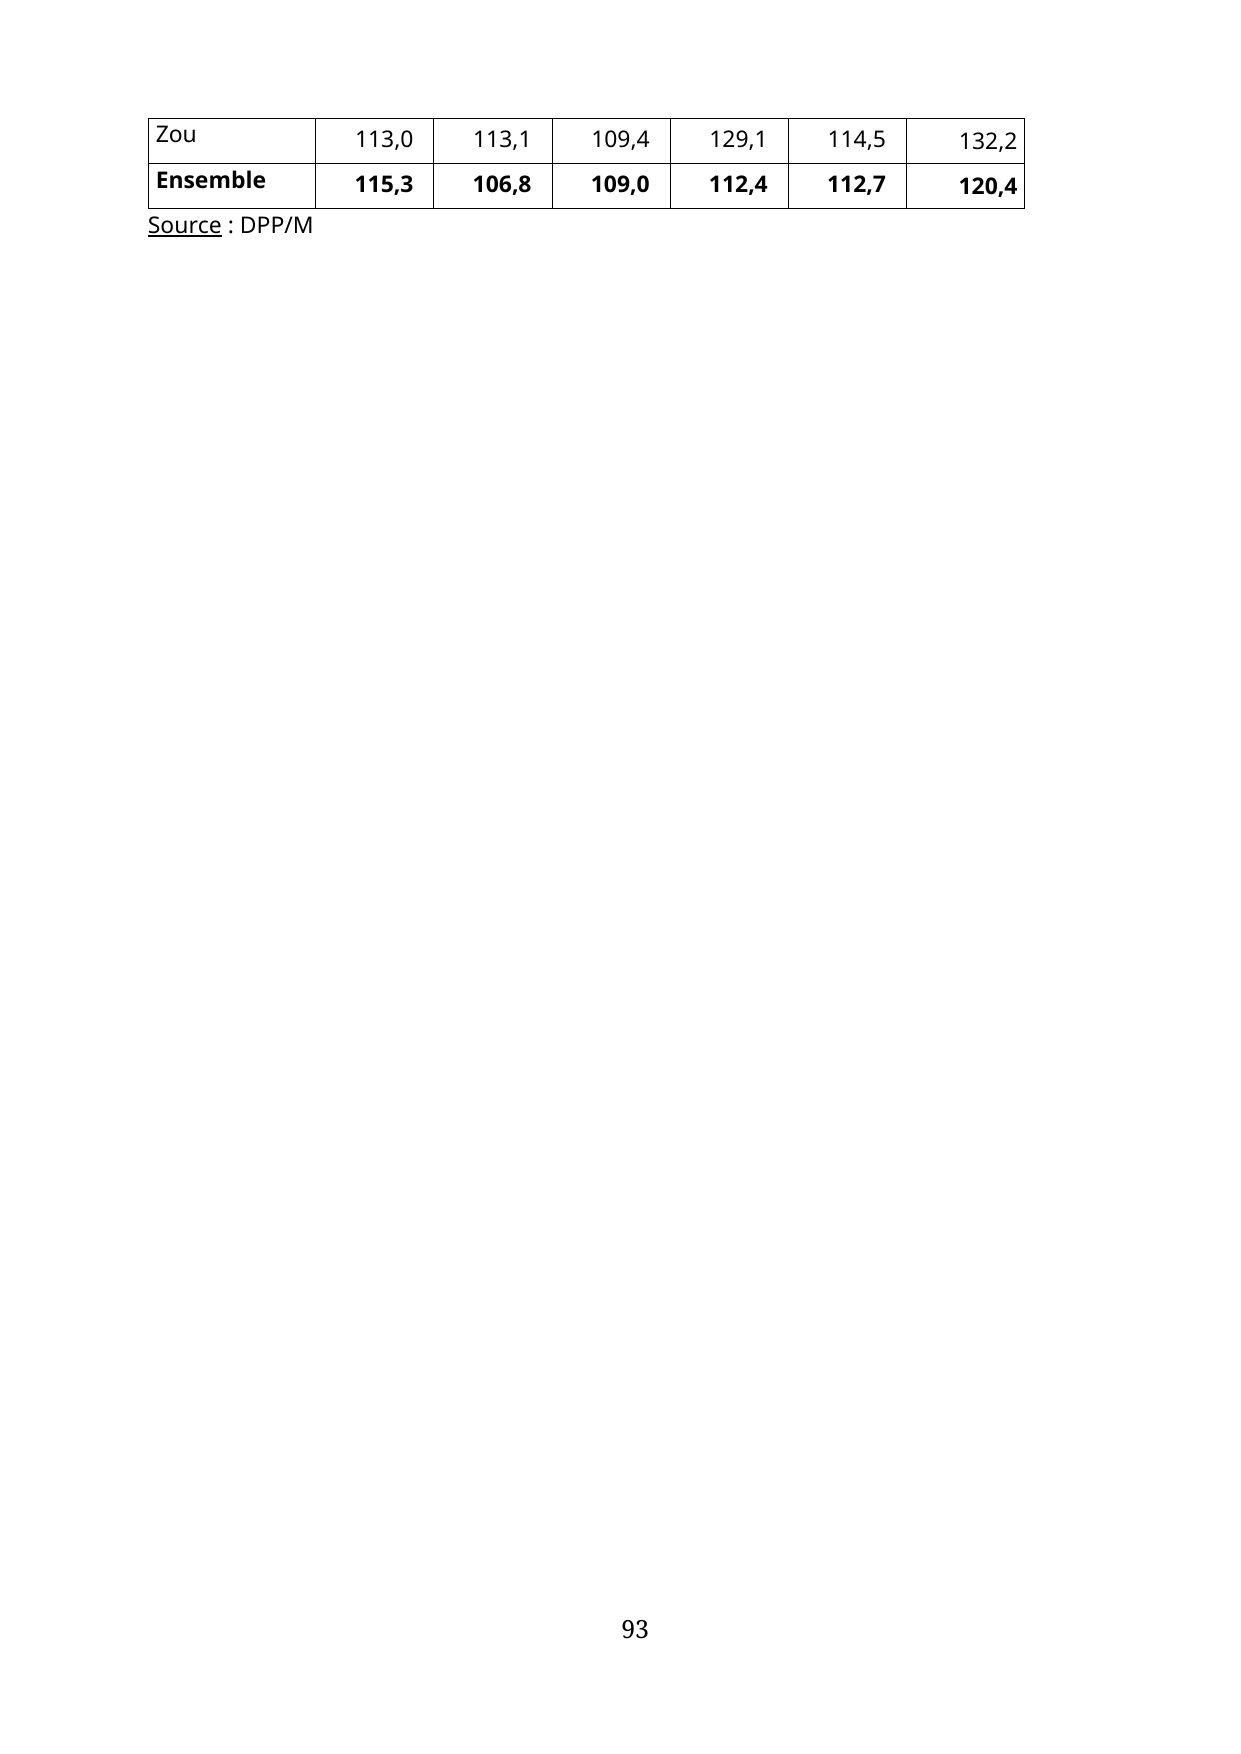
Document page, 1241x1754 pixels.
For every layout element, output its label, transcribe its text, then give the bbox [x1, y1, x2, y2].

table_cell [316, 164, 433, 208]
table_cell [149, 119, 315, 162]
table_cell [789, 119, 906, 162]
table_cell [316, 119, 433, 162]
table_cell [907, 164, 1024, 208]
text Source : DPP/M [148, 209, 1122, 240]
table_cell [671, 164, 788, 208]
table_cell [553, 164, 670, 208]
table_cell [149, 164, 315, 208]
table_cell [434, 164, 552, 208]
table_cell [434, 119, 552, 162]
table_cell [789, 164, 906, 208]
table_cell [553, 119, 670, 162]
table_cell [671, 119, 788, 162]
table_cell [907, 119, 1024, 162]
